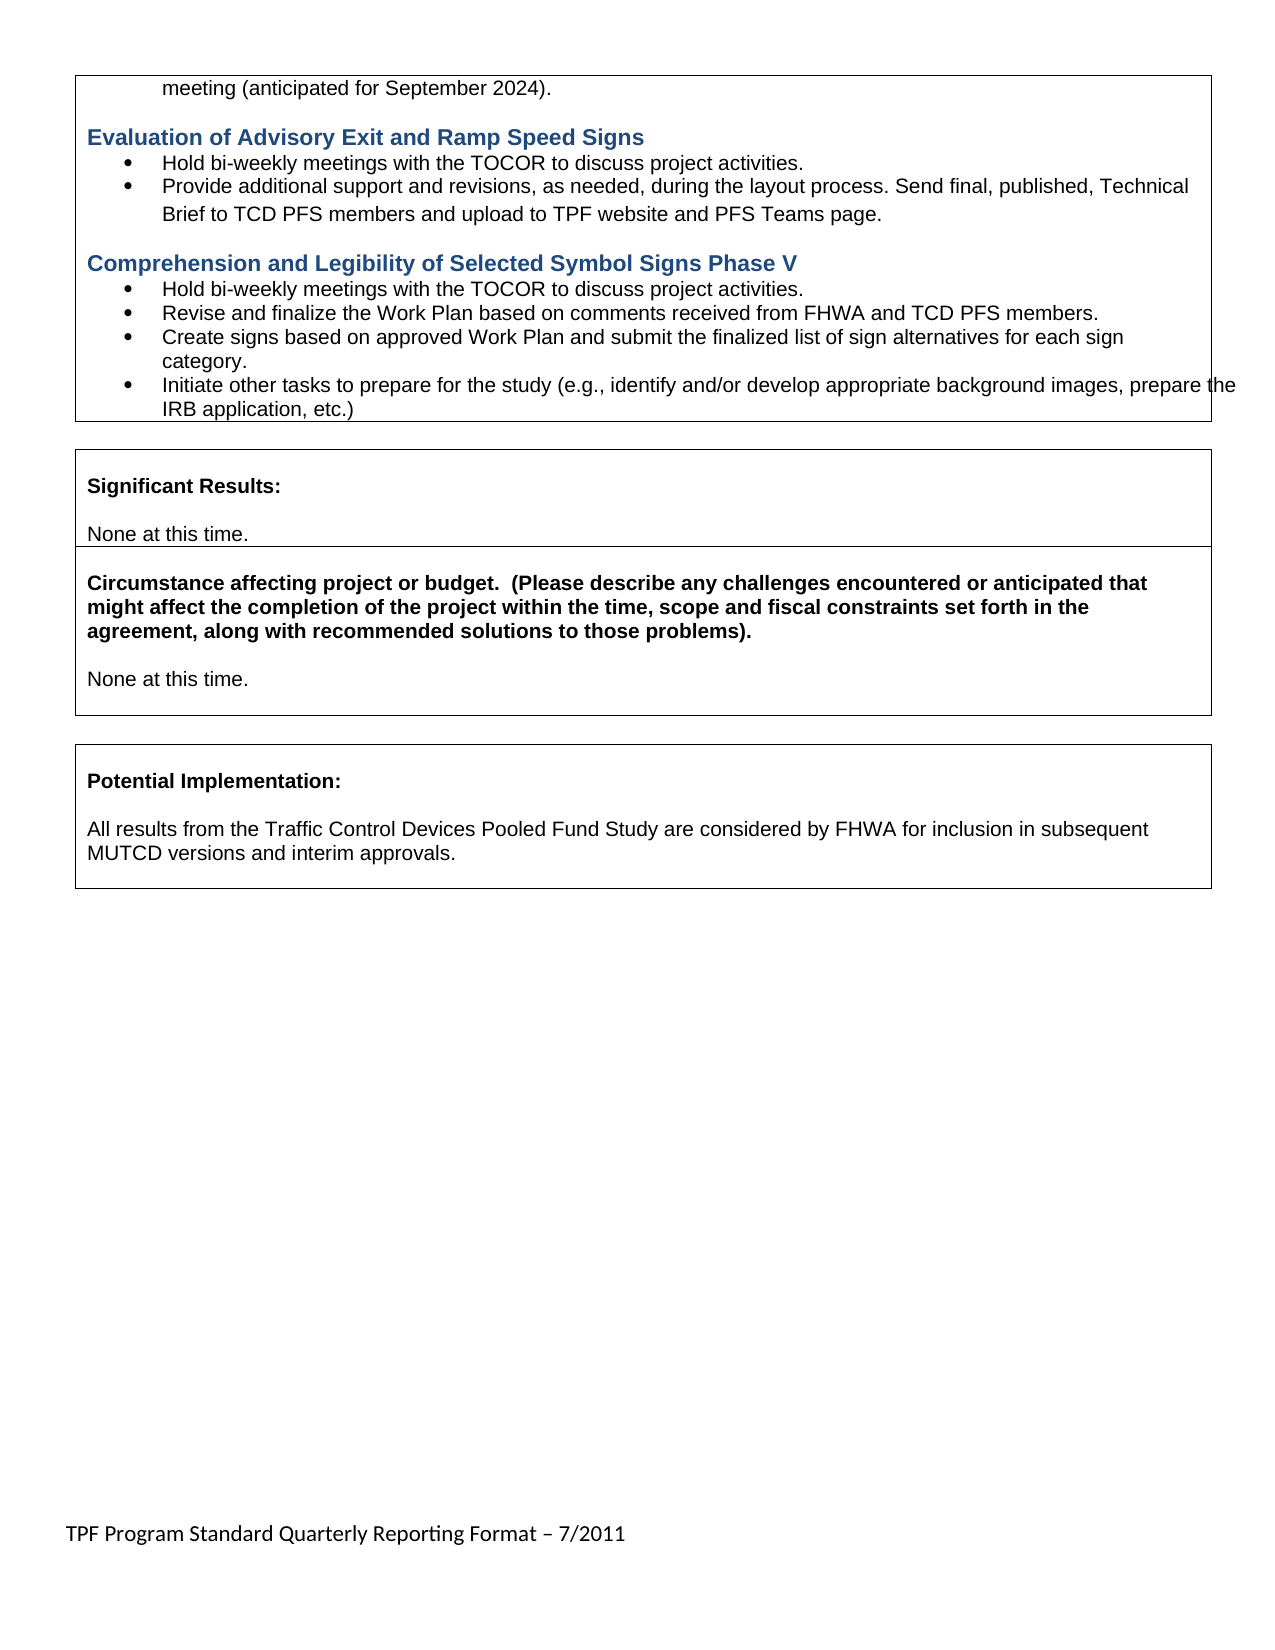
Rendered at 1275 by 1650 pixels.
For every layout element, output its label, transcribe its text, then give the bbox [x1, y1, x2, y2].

table_cell Circumstance affecting project or budget. (Please describe any challenges encountered or anticipated that might affect the completion of the project within the time, scope and fiscal constraints set forth in the agreement, along with recommended solutions to those problems). None at this time. [76, 547, 1211, 715]
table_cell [76, 76, 1211, 421]
table_header Significant Results: None at this time. [76, 450, 1211, 546]
table_header Potential Implementation: All results from the Traffic Control Devices Pooled Fund Study are considered by FHWA for inclusion in subsequent MUTCD versions and interim approvals. [76, 745, 1211, 888]
